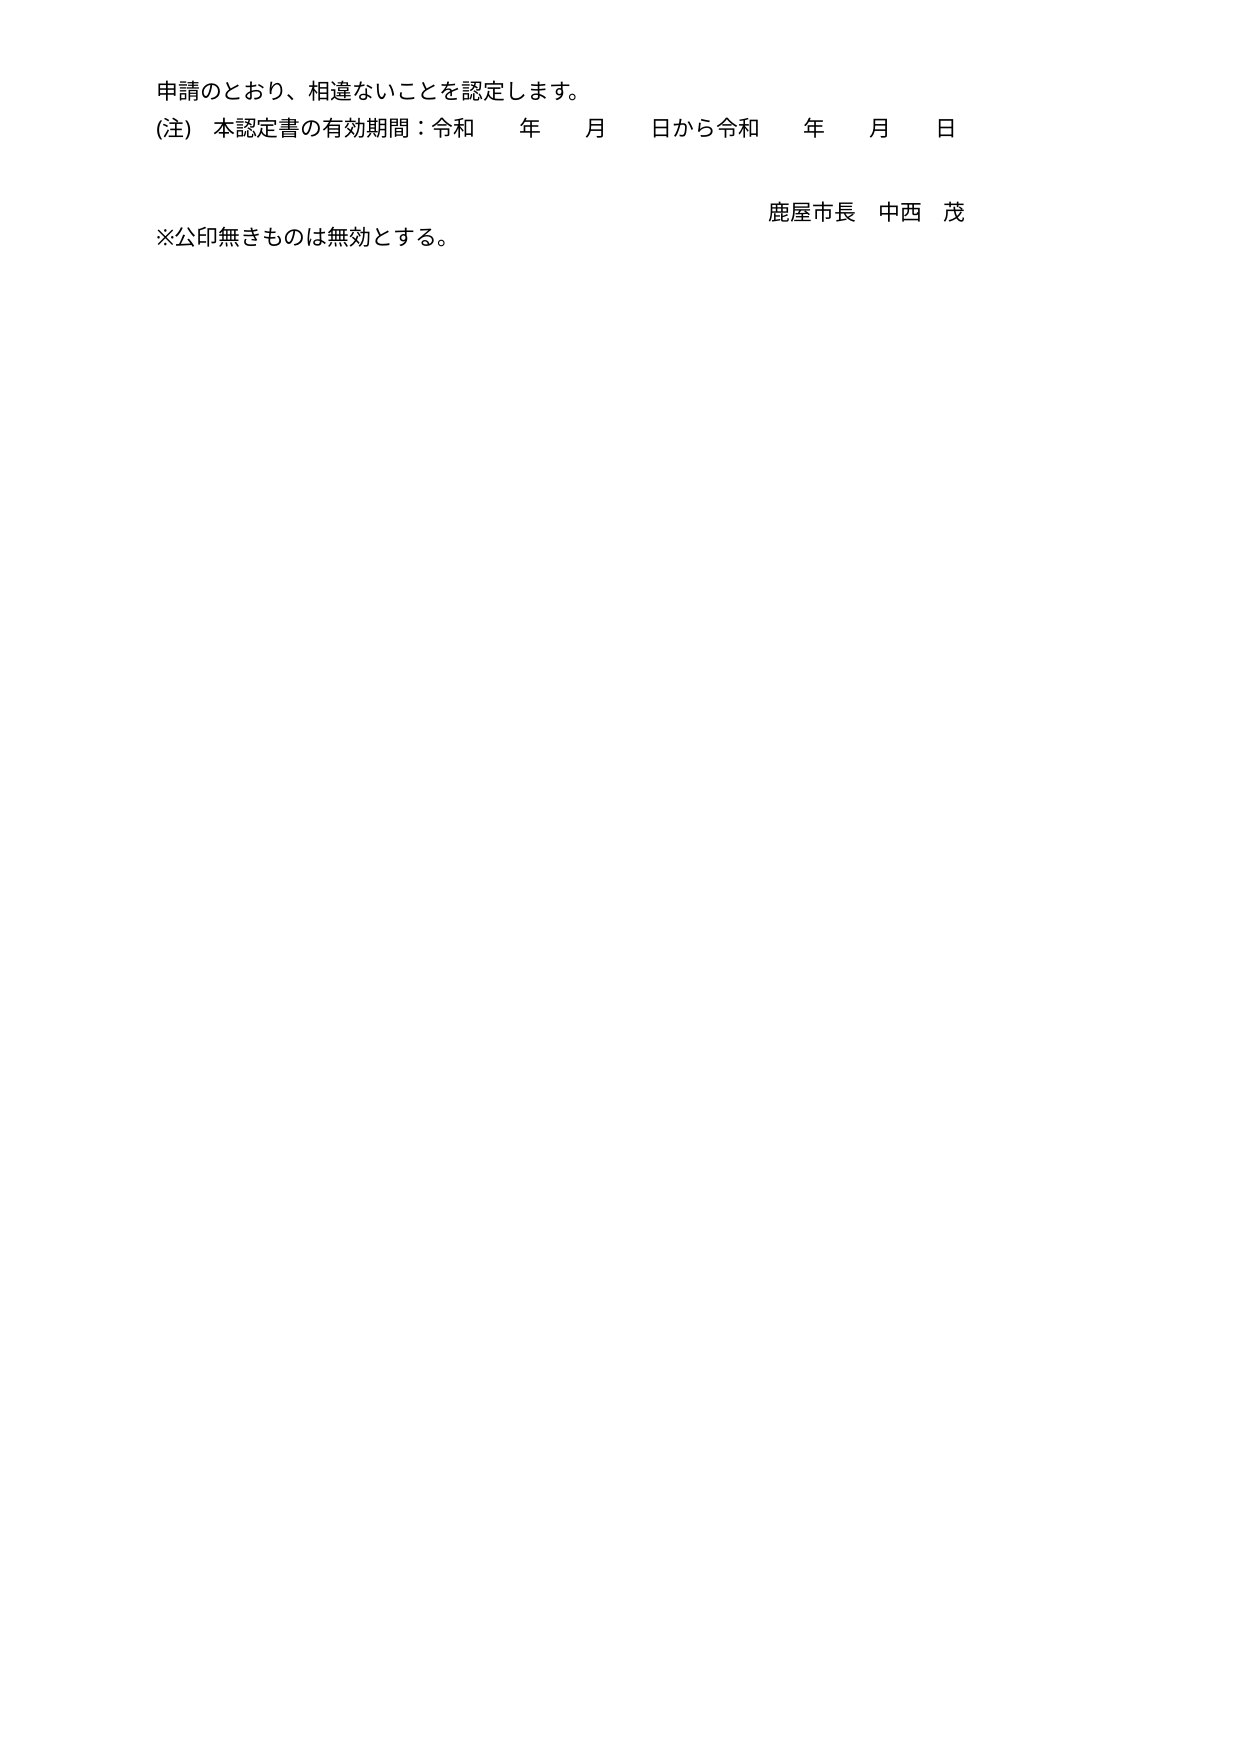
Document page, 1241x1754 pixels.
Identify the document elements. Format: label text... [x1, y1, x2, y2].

text 申請のとおり、相違ないことを認定します。 [112, 71, 1128, 108]
text (注) 本認定書の有効期間：令和 年 月 日から令和 年 月 日 [112, 108, 1128, 146]
text 鹿屋市長 中西 茂 [134, 201, 1128, 226]
text ※公印無きものは無効とする。 [112, 226, 1128, 251]
